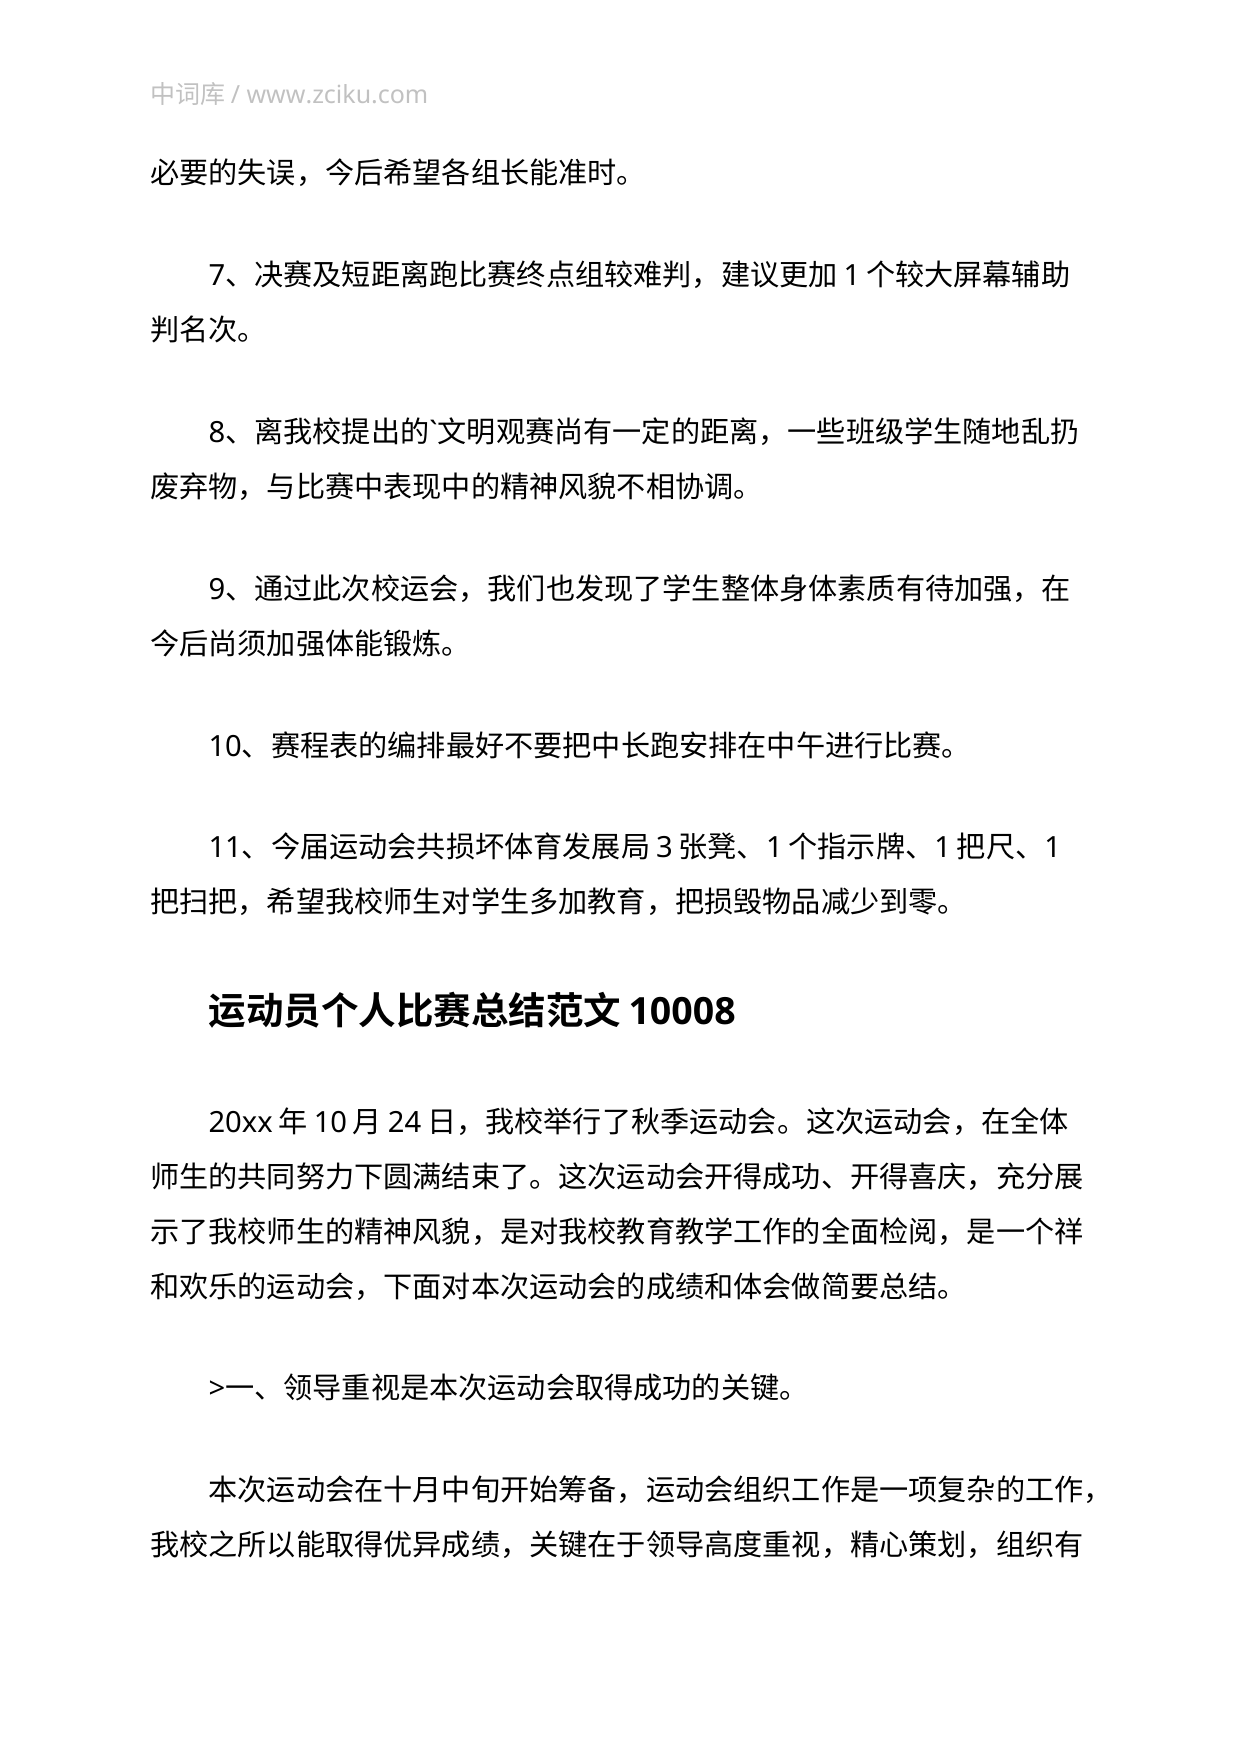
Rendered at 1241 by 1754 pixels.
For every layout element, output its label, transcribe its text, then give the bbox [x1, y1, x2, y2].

text 10、赛程表的编排最好不要把中长跑安排在中午进行比赛。 [150, 722, 1090, 764]
text 7、决赛及短距离跑比赛终点组较难判，建议更加1个较大屏幕辅助判名次。 [150, 252, 1090, 349]
text 20xx年10月24日，我校举行了秋季运动会。这次运动会，在全体师生的共同努力下圆满结束了。这次运动会开得成功、开得喜庆，充分展示了我校师生的精神风貌，是对我校教育教学工作的全面检阅，是一个祥和欢乐的运动会，下面对本次运动会的成绩和体会做简要总结。 [150, 1098, 1090, 1306]
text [150, 150, 1090, 192]
text >一、领导重视是本次运动会取得成功的关键。 [150, 1365, 1090, 1407]
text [150, 1467, 1090, 1564]
text 9、通过此次校运会，我们也发现了学生整体身体素质有待加强，在今后尚须加强体能锻炼。 [150, 565, 1090, 663]
text 运动员个人比赛总结范文10008 [150, 981, 1090, 1035]
text 8、离我校提出的`文明观赛尚有一定的距离，一些班级学生随地乱扔废弃物，与比赛中表现中的精神风貌不相协调。 [150, 408, 1090, 506]
text 11、今届运动会共损坏体育发展局3张凳、1个指示牌、1把尺、1把扫把，希望我校师生对学生多加教育，把损毁物品减少到零。 [150, 824, 1090, 921]
